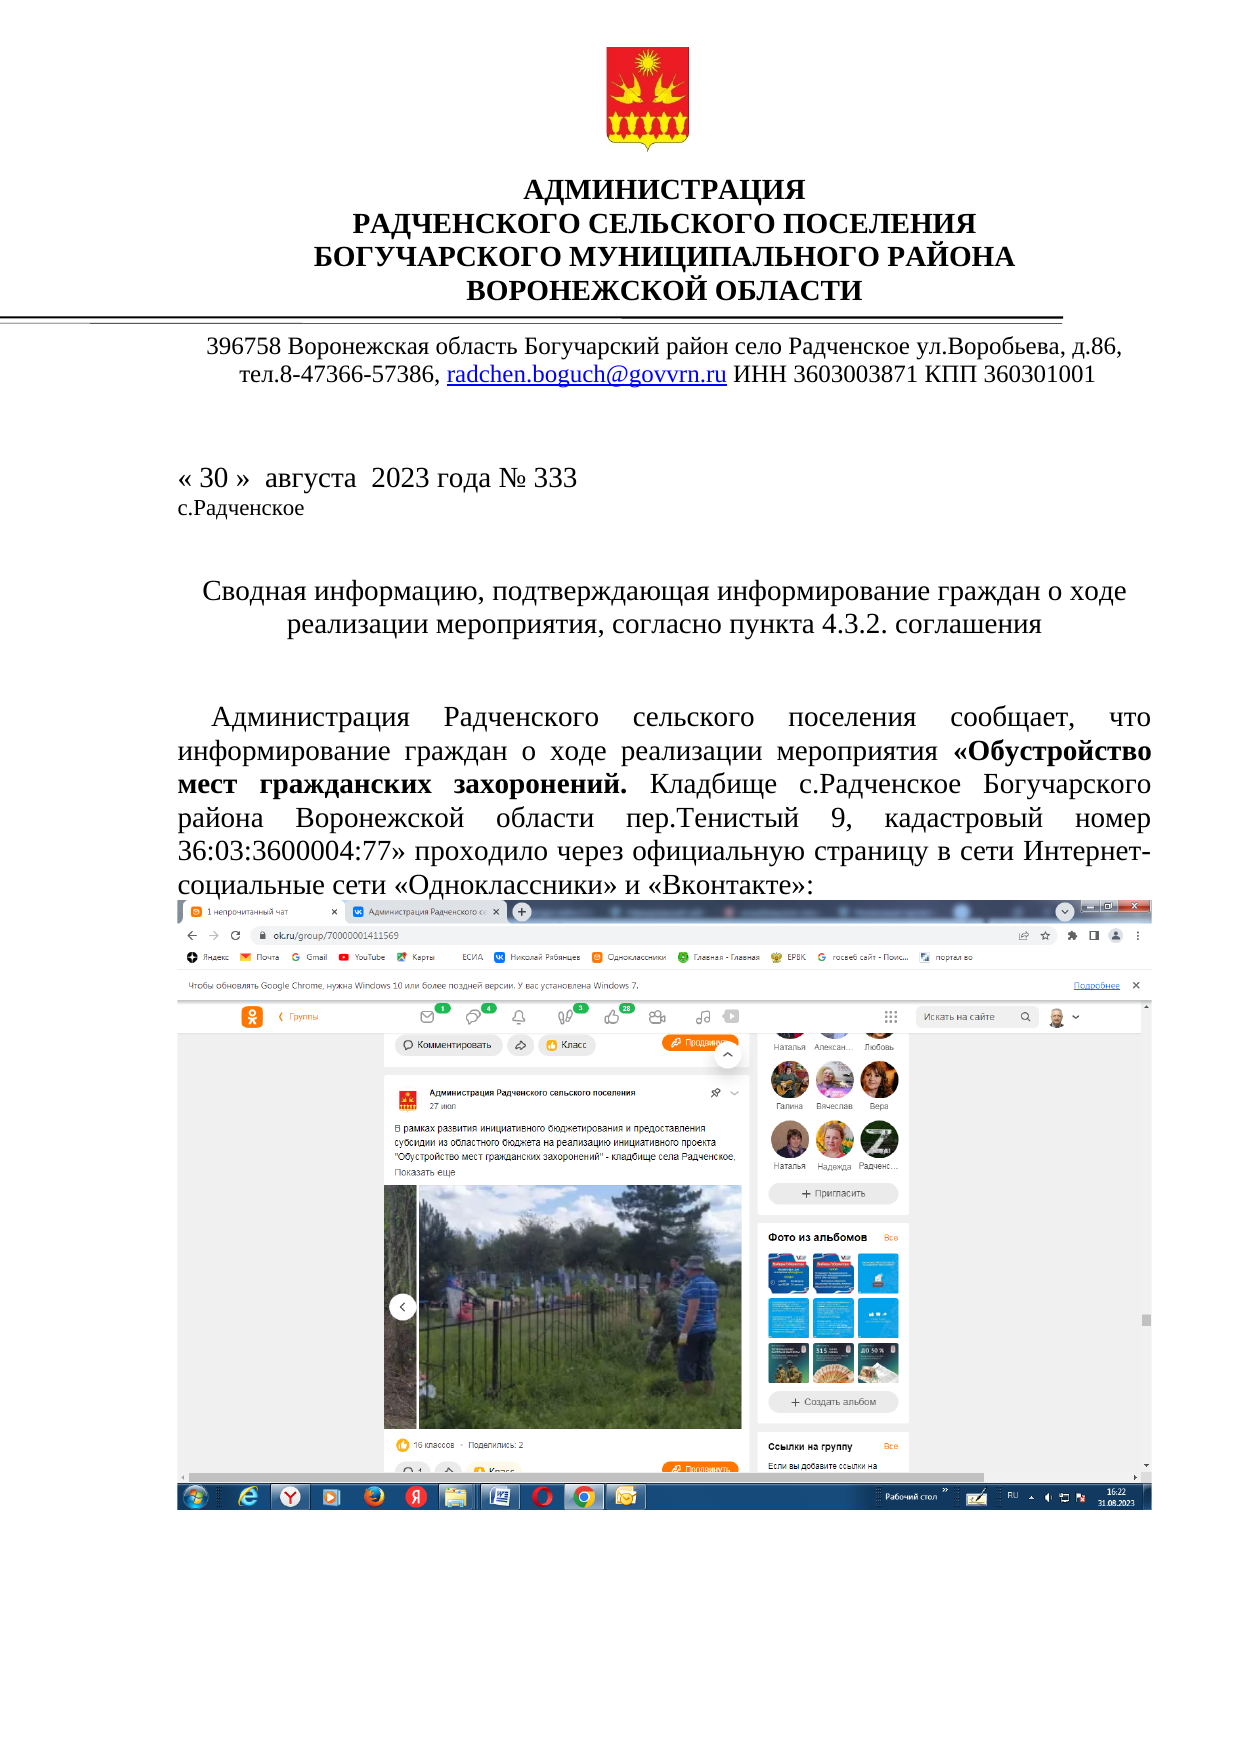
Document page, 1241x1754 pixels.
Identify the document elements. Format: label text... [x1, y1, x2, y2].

text БОГУЧАРСКОГО МУНИЦИПАЛЬНОГО РАЙОНА [177, 239, 1152, 273]
text РАДЧЕНСКОГО СЕЛЬСКОГО ПОСЕЛЕНИЯ [177, 206, 1152, 239]
text с.Радченское [177, 494, 1152, 520]
text « 30 » августа 2023 года № 333 [177, 460, 1152, 494]
text тел.8-47366-57386, radchen.boguch@govvrn.ru ИНН 3603003871 КПП 360301001 [177, 359, 1152, 388]
text ВОРОНЕЖСКОЙ ОБЛАСТИ [177, 273, 1152, 307]
text 396758 Воронежская область Богучарский район село Радченское ул.Воробьева, д.86, [177, 331, 1152, 359]
picture [177, 900, 1152, 1510]
text АДМИНИСТРАЦИЯ [177, 172, 1152, 206]
text Сводная информацию, подтверждающая информирование граждан о ходе реализации мероприятия, согласно пункта 4.3.2. соглашения [177, 573, 1152, 640]
picture [606, 47, 689, 152]
text Администрация Радченского сельского поселения сообщает, что информирование граждан о ходе реализации мероприятия «Обустройство мест гражданских захоронений. Кладбище с.Радченское Богучарского района Воронежской области пер.Тенистый 9, кадастровый номер 36:03:3600004:77» проходило через официальную страницу в сети Интернет- социальные сети «Одноклассники» и «Вконтакте»: [177, 699, 1152, 900]
